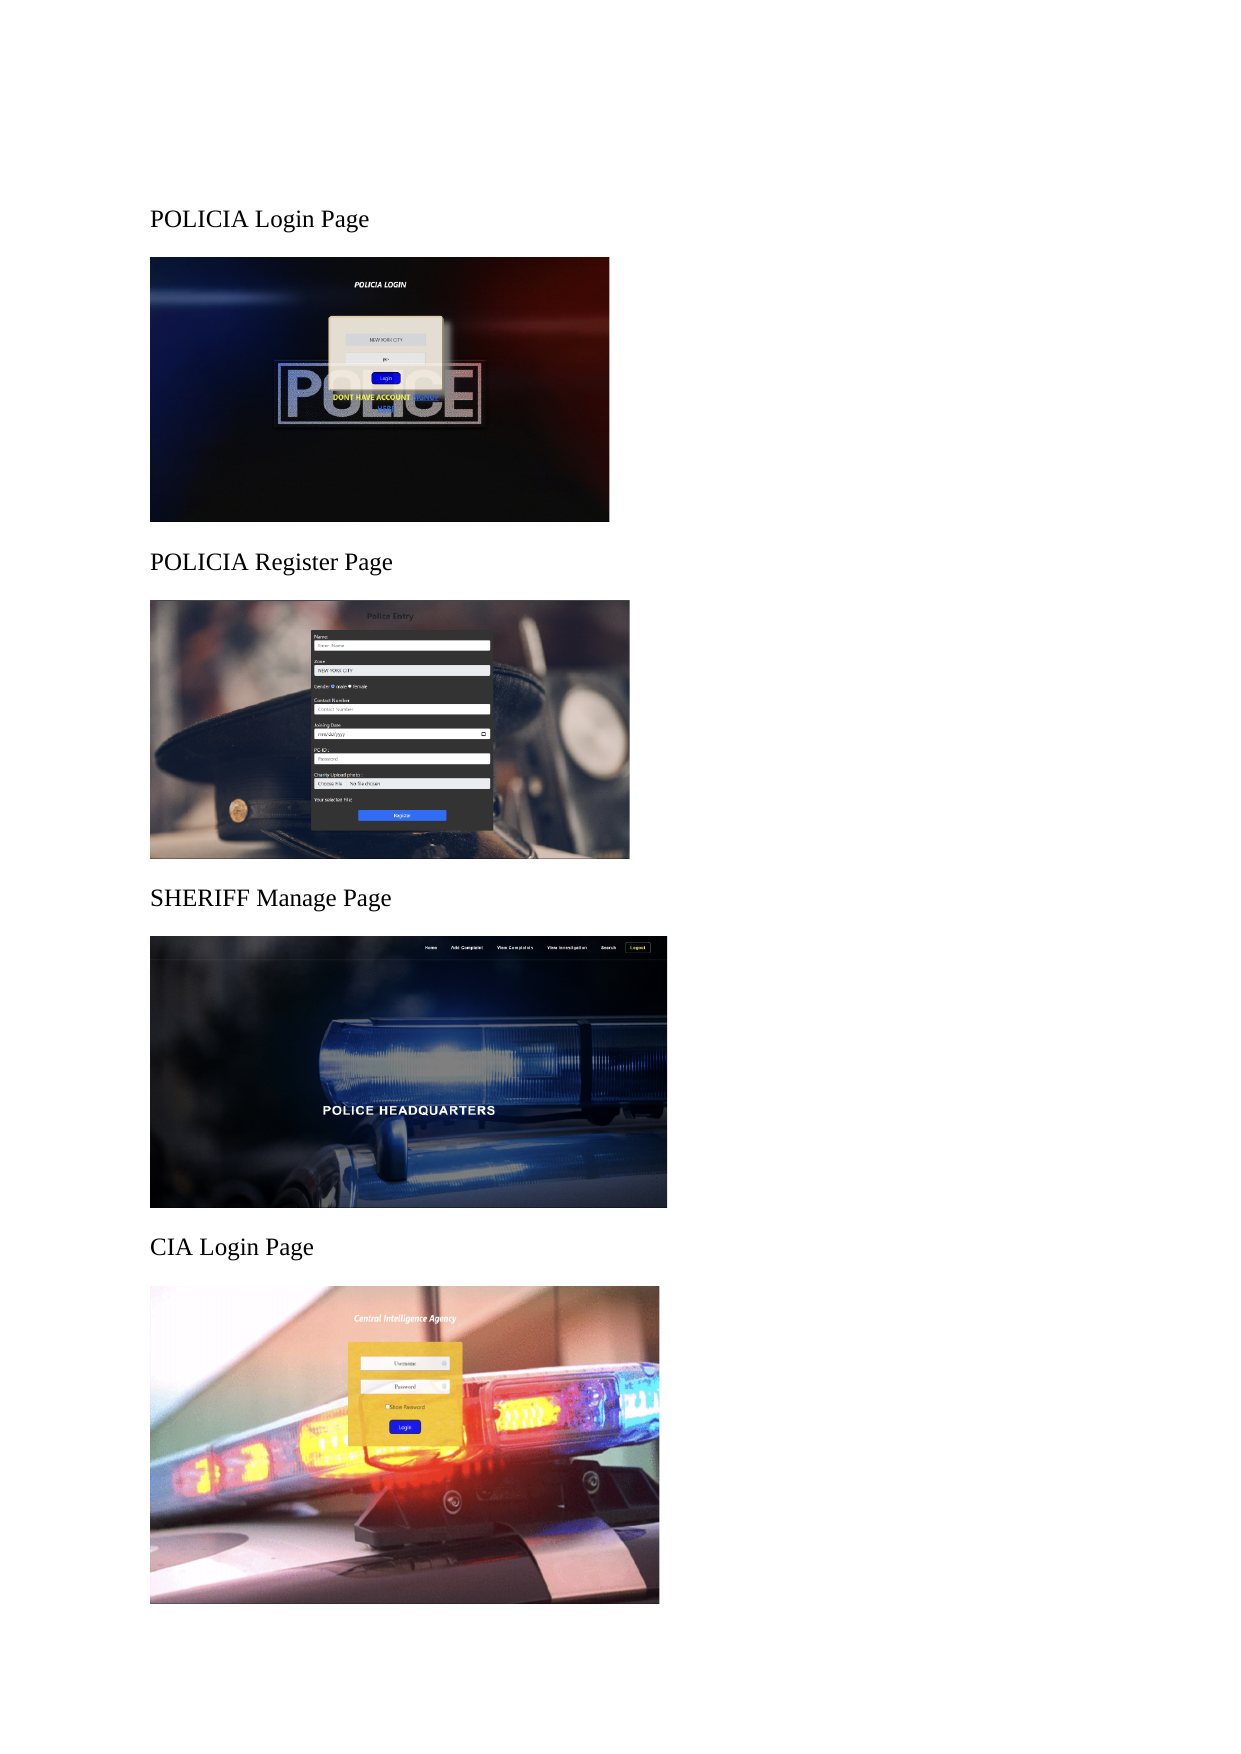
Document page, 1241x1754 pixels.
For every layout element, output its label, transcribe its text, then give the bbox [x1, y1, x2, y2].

text POLICIA Register Page [150, 547, 1090, 575]
picture [150, 257, 610, 522]
text SHERIFF Manage Page [150, 883, 1090, 912]
picture [150, 1286, 660, 1604]
picture [150, 936, 668, 1208]
picture [150, 600, 630, 859]
text POLICIA Login Page [150, 204, 1090, 232]
text CIA Login Page [150, 1232, 1090, 1261]
